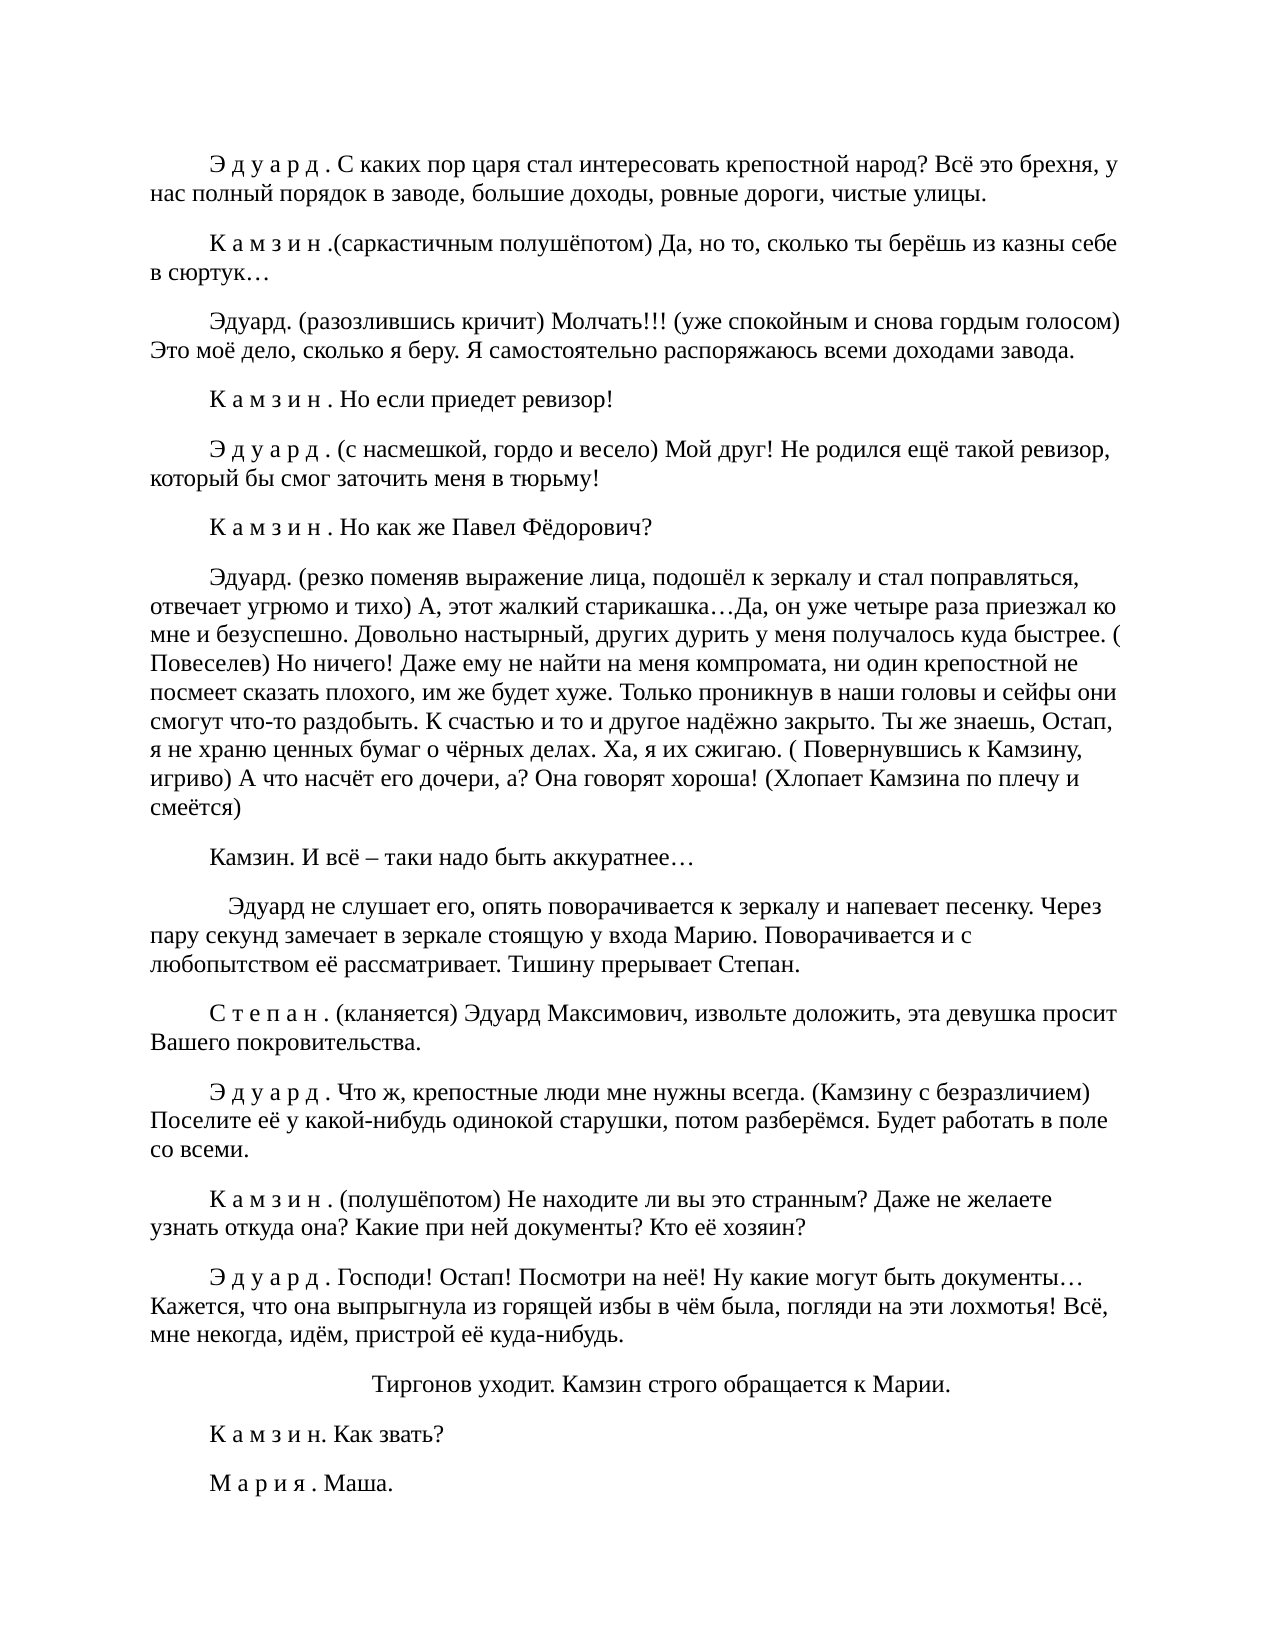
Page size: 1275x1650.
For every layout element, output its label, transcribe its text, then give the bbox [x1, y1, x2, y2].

text Э д у а р д . Что ж, крепостные люди мне нужны всегда. (Камзину с безразличием) Поселите её у какой-нибудь одинокой старушки, потом разберёмся. Будет работать в поле со всеми. [150, 1077, 1125, 1163]
text К а м з и н .(саркастичным полушёпотом) Да, но то, сколько ты берёшь из казны себе в сюртук… [150, 228, 1125, 286]
text М а р и я . Маша. [150, 1469, 1125, 1497]
text К а м з и н. Как звать? [150, 1419, 1125, 1448]
text К а м з и н . (полушёпотом) Не находите ли вы это странным? Даже не желаете узнать откуда она? Какие при ней документы? Кто её хозяин? [150, 1184, 1125, 1242]
text К а м з и н . Но как же Павел Фёдорович? [150, 513, 1125, 542]
text Эдуард. (разозлившись кричит) Молчать!!! (уже спокойным и снова гордым голосом) Это моё дело, сколько я беру. Я самостоятельно распоряжаюсь всеми доходами завода. [150, 307, 1125, 364]
text Э д у а р д . Господи! Остап! Посмотри на неё! Ну какие могут быть документы… Кажется, что она выпрыгнула из горящей избы в чём была, погляди на эти лохмотья! Всё, мне некогда, идём, пристрой её куда-нибудь. [150, 1262, 1125, 1349]
text Камзин. И всё – таки надо быть аккуратнее… [150, 842, 1125, 871]
text Эдуард. (резко поменяв выражение лица, подошёл к зеркалу и стал поправляться, отвечает угрюмо и тихо) А, этот жалкий старикашка…Да, он уже четыре раза приезжал ко мне и безуспешно. Довольно настырный, других дурить у меня получалось куда быстрее. ( Повеселев) Но ничего! Даже ему не найти на меня компромата, ни один крепостной не посмеет сказать плохого, им же будет хуже. Только проникнув в наши головы и сейфы они смогут что-то раздобыть. К счастью и то и другое надёжно закрыто. Ты же знаешь, Остап, я не храню ценных бумаг о чёрных делах. Ха, я их сжигаю. ( Повернувшись к Камзину, игриво) А что насчёт его дочери, а? Она говорят хороша! (Хлопает Камзина по плечу и смеётся) [150, 562, 1125, 821]
text С т е п а н . (кланяется) Эдуард Максимович, извольте доложить, эта девушка просит Вашего покровительства. [150, 999, 1125, 1056]
text Тиргонов уходит. Камзин строго обращается к Марии. [150, 1369, 1125, 1398]
text Эдуард не слушает его, опять поворачивается к зеркалу и напевает песенку. Через пару секунд замечает в зеркале стоящую у входа Марию. Поворачивается и с любопытством её рассматривает. Тишину прерывает Степан. [150, 892, 1125, 978]
text К а м з и н . Но если приедет ревизор! [150, 385, 1125, 414]
text Э д у а р д . С каких пор царя стал интересовать крепостной народ? Всё это брехня, у нас полный порядок в заводе, большие доходы, ровные дороги, чистые улицы. [150, 150, 1125, 207]
text Э д у а р д . (с насмешкой, гордо и весело) Мой друг! Не родился ещё такой ревизор, который бы смог заточить меня в тюрьму! [150, 434, 1125, 492]
